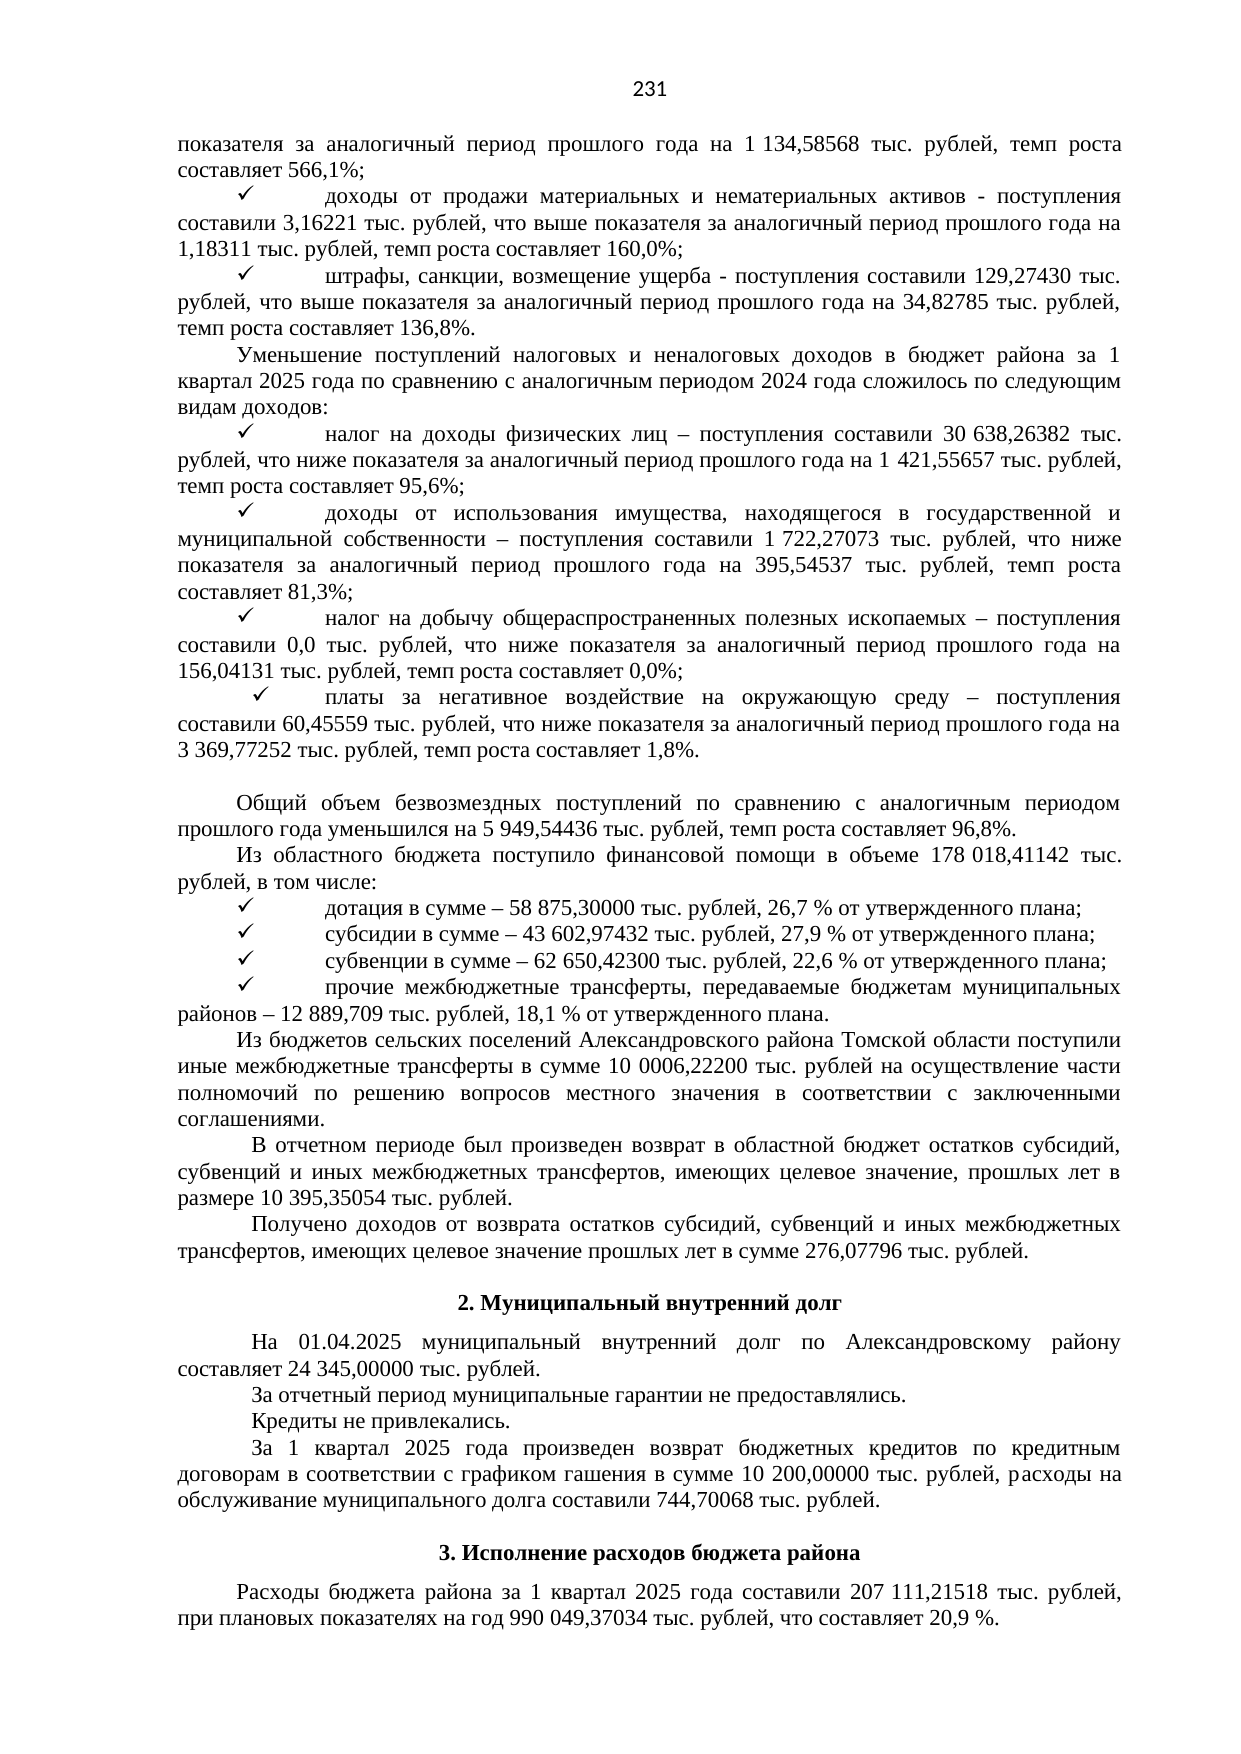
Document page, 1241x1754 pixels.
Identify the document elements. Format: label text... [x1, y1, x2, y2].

list платы за негативное воздействие на окружающую среду – поступления составили 60,45559 тыс. рублей, что ниже показателя за аналогичный период прошлого года на 3 369,77252 тыс. рублей, темп роста составляет 1,8%. [177, 683, 1122, 762]
list штрафы, санкции, возмещение ущерба - поступления составили 129,27430 тыс. рублей, что выше показателя за аналогичный период прошлого года на 34,82785 тыс. рублей, темп роста составляет 136,8%. [177, 262, 1122, 341]
text 2. Муниципальный внутренний долг [177, 1289, 1122, 1316]
text Из бюджетов сельских поселений Александровского района Томской области поступили иные межбюджетные трансферты в сумме 10 0006,22200 тыс. рублей на осуществление части полномочий по решению вопросов местного значения в соответствии с заключенными соглашениями. [177, 1026, 1122, 1131]
list налог на доходы физических лиц – поступления составили 30 638,26382 тыс. рублей, что ниже показателя за аналогичный период прошлого года на 1 421,55657 тыс. рублей, темп роста составляет 95,6%; [177, 420, 1122, 499]
text Кредиты не привлекались. [236, 1407, 1122, 1434]
list субсидии в сумме – 43 602,97432 тыс. рублей, 27,9 % от утвержденного плана; [177, 921, 1122, 947]
text 3. Исполнение расходов бюджета района [177, 1539, 1122, 1566]
text За 1 квартал 2025 года произведен возврат бюджетных кредитов по кредитным договорам в соответствии с графиком гашения в сумме 10 200,00000 тыс. рублей, расходы на обслуживание муниципального долга составили 744,70068 тыс. рублей. [177, 1434, 1122, 1513]
list прочие межбюджетные трансферты, передаваемые бюджетам муниципальных районов – 12 889,709 тыс. рублей, 18,1 % от утвержденного плана. [177, 973, 1122, 1026]
text Из областного бюджета поступило финансовой помощи в объеме 178 018,41142 тыс. рублей, в том числе: [177, 841, 1122, 894]
list доходы от использования имущества, находящегося в государственной и муниципальной собственности – поступления составили 1 722,27073 тыс. рублей, что ниже показателя за аналогичный период прошлого года на 395,54537 тыс. рублей, темп роста составляет 81,3%; [177, 499, 1122, 604]
list доходы от продажи материальных и нематериальных активов - поступления составили 3,16221 тыс. рублей, что выше показателя за аналогичный период прошлого года на 1,18311 тыс. рублей, темп роста составляет 160,0%; [177, 183, 1122, 262]
list налог на добычу общераспространенных полезных ископаемых – поступления составили 0,0 тыс. рублей, что ниже показателя за аналогичный период прошлого года на 156,04131 тыс. рублей, темп роста составляет 0,0%; [177, 604, 1122, 683]
text В отчетном периоде был произведен возврат в областной бюджет остатков субсидий, субвенций и иных межбюджетных трансфертов, имеющих целевое значение, прошлых лет в размере 10 395,35054 тыс. рублей. [177, 1131, 1122, 1210]
list дотация в сумме – 58 875,30000 тыс. рублей, 26,7 % от утвержденного плана; [177, 894, 1122, 921]
text На 01.04.2025 муниципальный внутренний долг по Александровскому району составляет 24 345,00000 тыс. рублей. [177, 1328, 1122, 1381]
text За отчетный период муниципальные гарантии не предоставлялись. [177, 1381, 1122, 1407]
text Уменьшение поступлений налоговых и неналоговых доходов в бюджет района за 1 квартал 2025 года по сравнению с аналогичным периодом 2024 года сложилось по следующим видам доходов: [177, 341, 1122, 420]
list субвенции в сумме – 62 650,42300 тыс. рублей, 22,6 % от утвержденного плана; [177, 947, 1122, 973]
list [177, 130, 1122, 183]
text Получено доходов от возврата остатков субсидий, субвенций и иных межбюджетных трансфертов, имеющих целевое значение прошлых лет в сумме 276,07796 тыс. рублей. [177, 1210, 1122, 1263]
text Расходы бюджета района за 1 квартал 2025 года составили 207 111,21518 тыс. рублей, при плановых показателях на год 990 049,37034 тыс. рублей, что составляет 20,9 %. [177, 1578, 1122, 1631]
text Общий объем безвозмездных поступлений по сравнению с аналогичным периодом прошлого года уменьшился на 5 949,54436 тыс. рублей, темп роста составляет 96,8%. [177, 789, 1122, 841]
